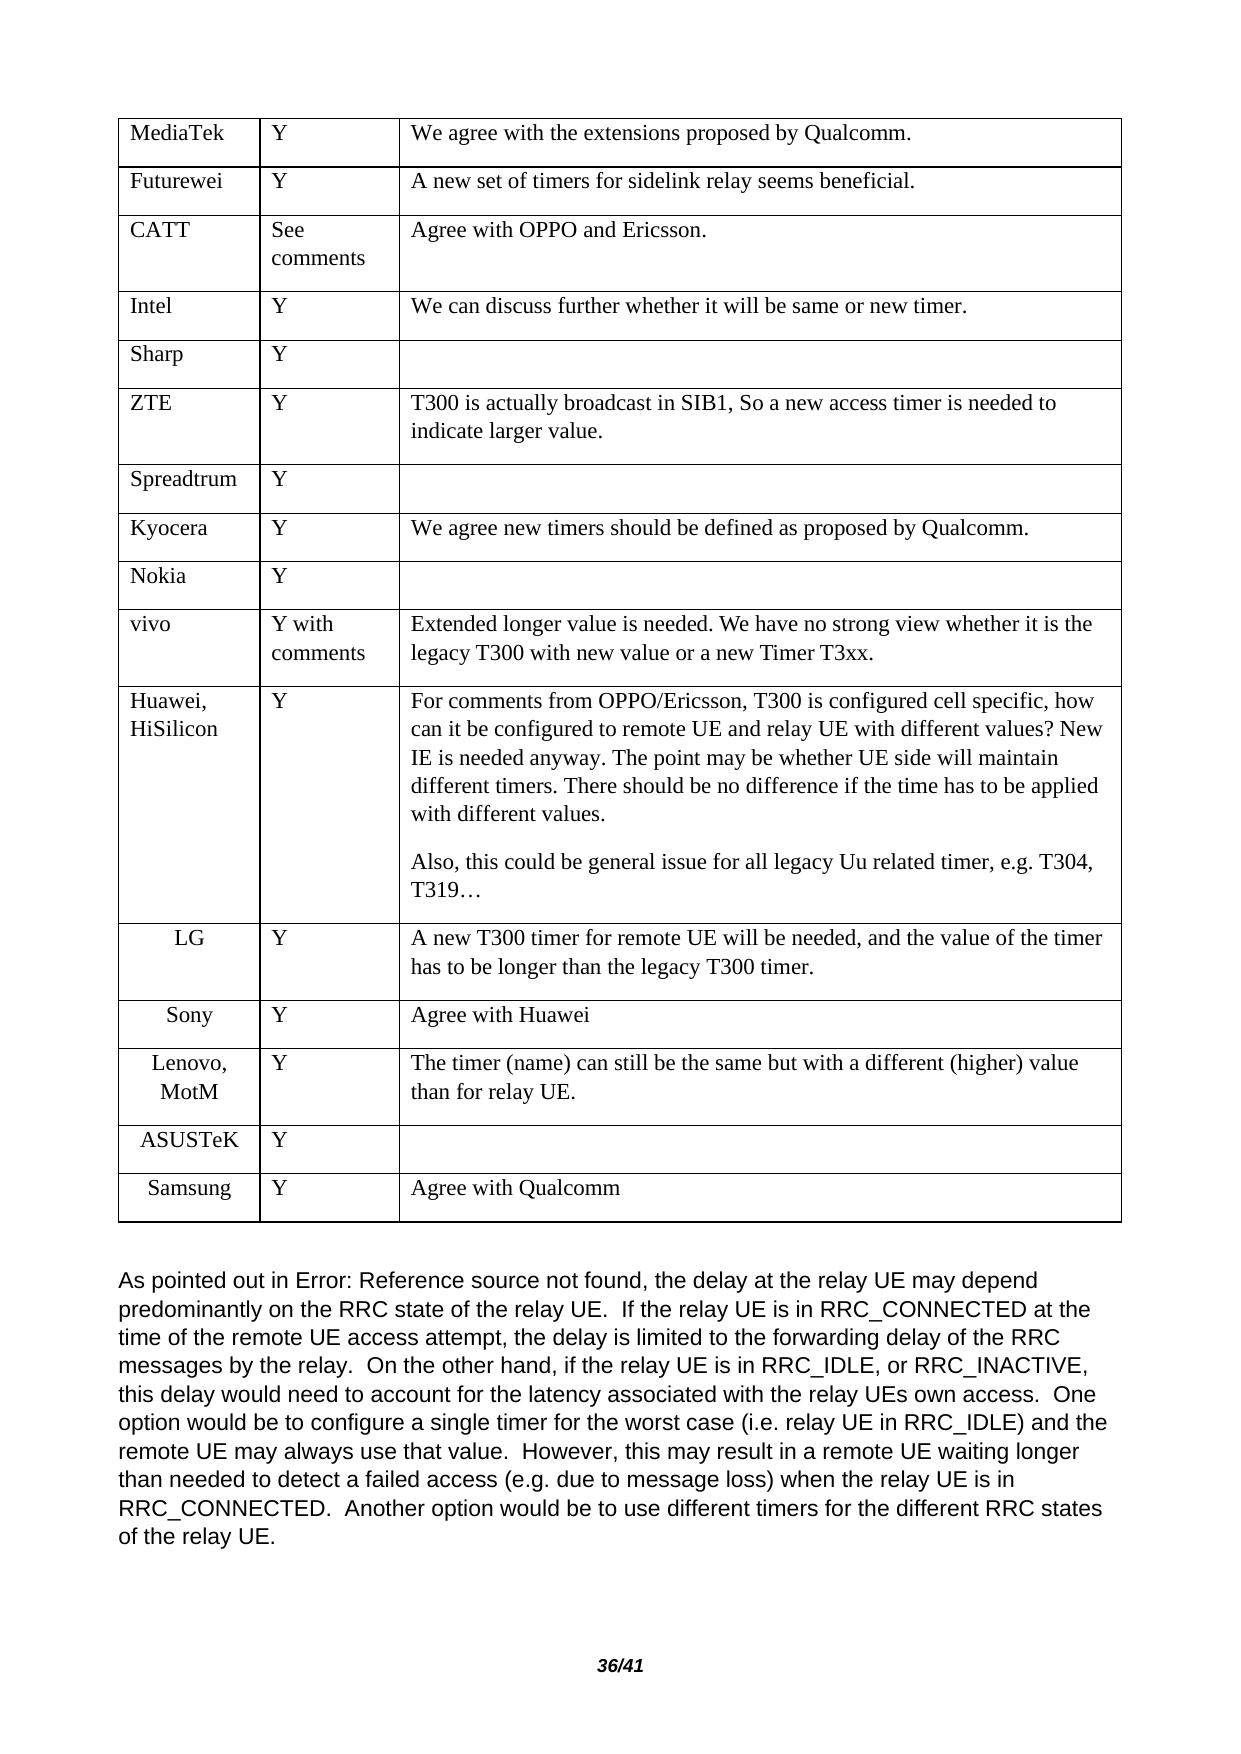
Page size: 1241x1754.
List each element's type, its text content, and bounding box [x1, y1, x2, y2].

table_cell [400, 465, 1121, 513]
table_cell Y [261, 562, 399, 609]
table_cell Y [261, 1001, 399, 1048]
table_cell Sharp [119, 341, 259, 388]
table_cell Spreadtrum [119, 465, 259, 513]
table_cell A new T300 timer for remote UE will be needed, and the value of the timer has to be longer than the legacy T300 timer. [400, 924, 1121, 1000]
table_cell [400, 562, 1121, 609]
table_cell Kyocera [119, 514, 259, 561]
table_cell Y [261, 924, 399, 1000]
table_cell We agree with the extensions proposed by Qualcomm. [400, 119, 1121, 166]
table_cell Y [261, 687, 399, 923]
table_cell Y [261, 292, 399, 339]
table_cell Y [261, 389, 399, 464]
table_cell Y [261, 341, 399, 388]
table_cell Y [261, 1049, 399, 1125]
table_cell Intel [119, 292, 259, 339]
table_cell A new set of timers for sidelink relay seems beneficial. [400, 168, 1121, 214]
table_cell Agree with OPPO and Ericsson. [400, 216, 1121, 291]
table_cell For comments from OPPO/Ericsson, T300 is configured cell specific, how can it be configured to remote UE and relay UE with different values? New IE is needed anyway. The point may be whether UE side will maintain different timers. There should be no difference if the time has to be applied with different values. Also, this could be general issue for all legacy Uu related timer, e.g. T304, T319… [400, 687, 1121, 923]
table_cell Y with comments [261, 610, 399, 686]
table_cell Y [261, 514, 399, 561]
table_cell The timer (name) can still be the same but with a different (higher) value than for relay UE. [400, 1049, 1121, 1125]
table_cell Extended longer value is needed. We have no strong view whether it is the legacy T300 with new value or a new Timer T3xx. [400, 610, 1121, 686]
table_cell LG [119, 924, 259, 1000]
table_cell CATT [119, 216, 259, 291]
table_cell Y [261, 168, 399, 214]
table_cell [400, 341, 1121, 388]
table_cell See comments [261, 216, 399, 291]
table_cell We agree new timers should be defined as proposed by Qualcomm. [400, 514, 1121, 561]
table_cell T300 is actually broadcast in SIB1, So a new access timer is needed to indicate larger value. [400, 389, 1121, 464]
table_cell Lenovo, MotM [119, 1049, 259, 1125]
table_cell Huawei, HiSilicon [119, 687, 259, 923]
table_cell Sony [119, 1001, 259, 1048]
table_cell Agree with Qualcomm [400, 1174, 1121, 1221]
table_cell Samsung [119, 1174, 259, 1221]
table_cell We can discuss further whether it will be same or new timer. [400, 292, 1121, 339]
table_cell ASUSTeK [119, 1126, 259, 1173]
table_cell Y [261, 465, 399, 513]
table_cell Y [261, 1126, 399, 1173]
table_cell Futurewei [119, 168, 259, 214]
table_cell Y [261, 119, 399, 166]
table_cell [400, 1126, 1121, 1173]
table_cell MediaTek [119, 119, 259, 166]
table_cell Agree with Huawei [400, 1001, 1121, 1048]
table_cell Y [261, 1174, 399, 1221]
table_cell ZTE [119, 389, 259, 464]
table_cell vivo [119, 610, 259, 686]
table_cell Nokia [119, 562, 259, 609]
